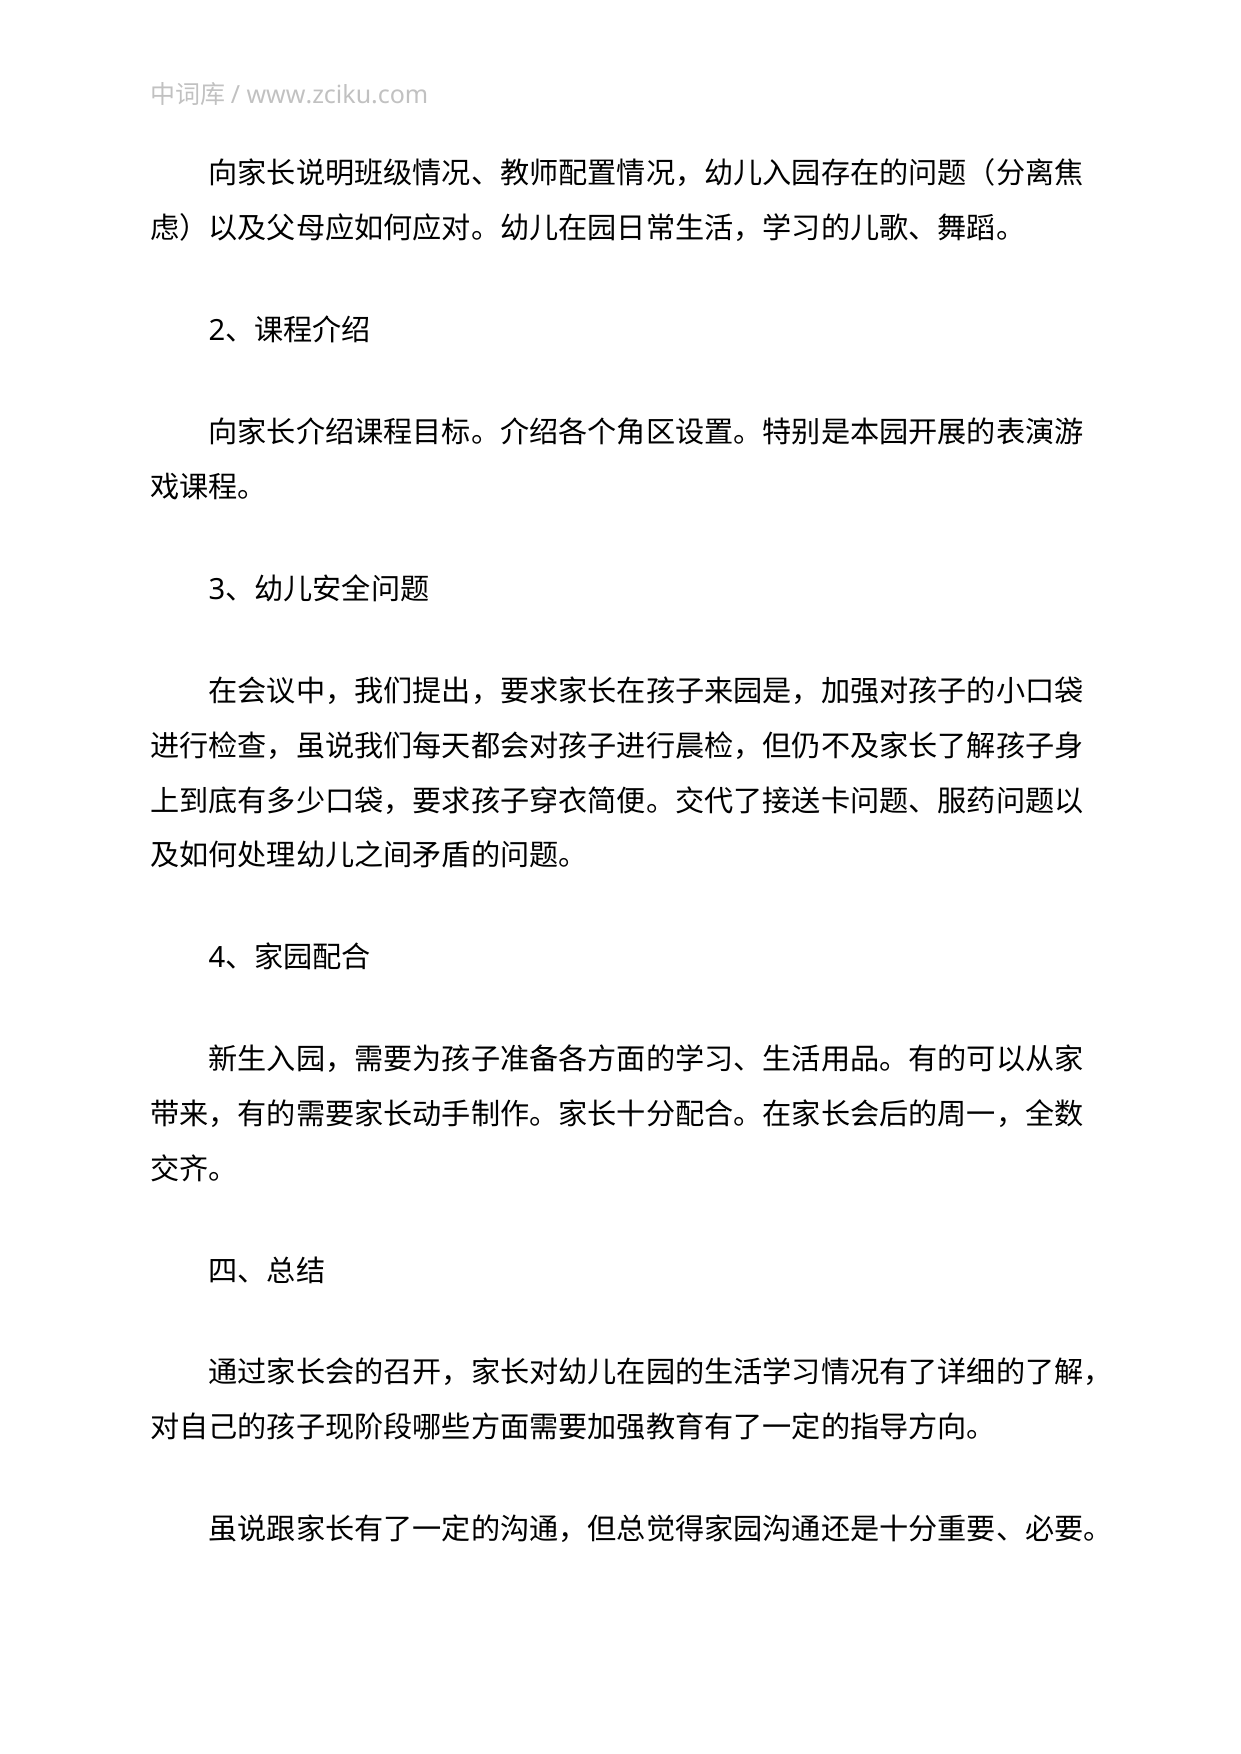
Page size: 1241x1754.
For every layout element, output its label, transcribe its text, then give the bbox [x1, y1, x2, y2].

text 3、幼儿安全问题 [150, 565, 1090, 608]
text 2、课程介绍 [150, 307, 1090, 349]
text 新生入园，需要为孩子准备各方面的学习、生活用品。有的可以从家带来，有的需要家长动手制作。家长十分配合。在家长会后的周一，全数交齐。 [150, 1036, 1090, 1188]
text 虽说跟家长有了一定的沟通，但总觉得家园沟通还是十分重要、必要。 [150, 1506, 1090, 1548]
text 通过家长会的召开，家长对幼儿在园的生活学习情况有了详细的了解，对自己的孩子现阶段哪些方面需要加强教育有了一定的指导方向。 [150, 1349, 1090, 1446]
text 向家长介绍课程目标。介绍各个角区设置。特别是本园开展的表演游戏课程。 [150, 409, 1090, 506]
text 在会议中，我们提出，要求家长在孩子来园是，加强对孩子的小口袋进行检查，虽说我们每天都会对孩子进行晨检，但仍不及家长了解孩子身上到底有多少口袋，要求孩子穿衣简便。交代了接送卡问题、服药问题以及如何处理幼儿之间矛盾的问题。 [150, 667, 1090, 874]
text 4、家园配合 [150, 934, 1090, 976]
text 四、总结 [150, 1247, 1090, 1289]
text 向家长说明班级情况、教师配置情况，幼儿入园存在的问题（分离焦虑）以及父母应如何应对。幼儿在园日常生活，学习的儿歌、舞蹈。 [150, 150, 1090, 247]
